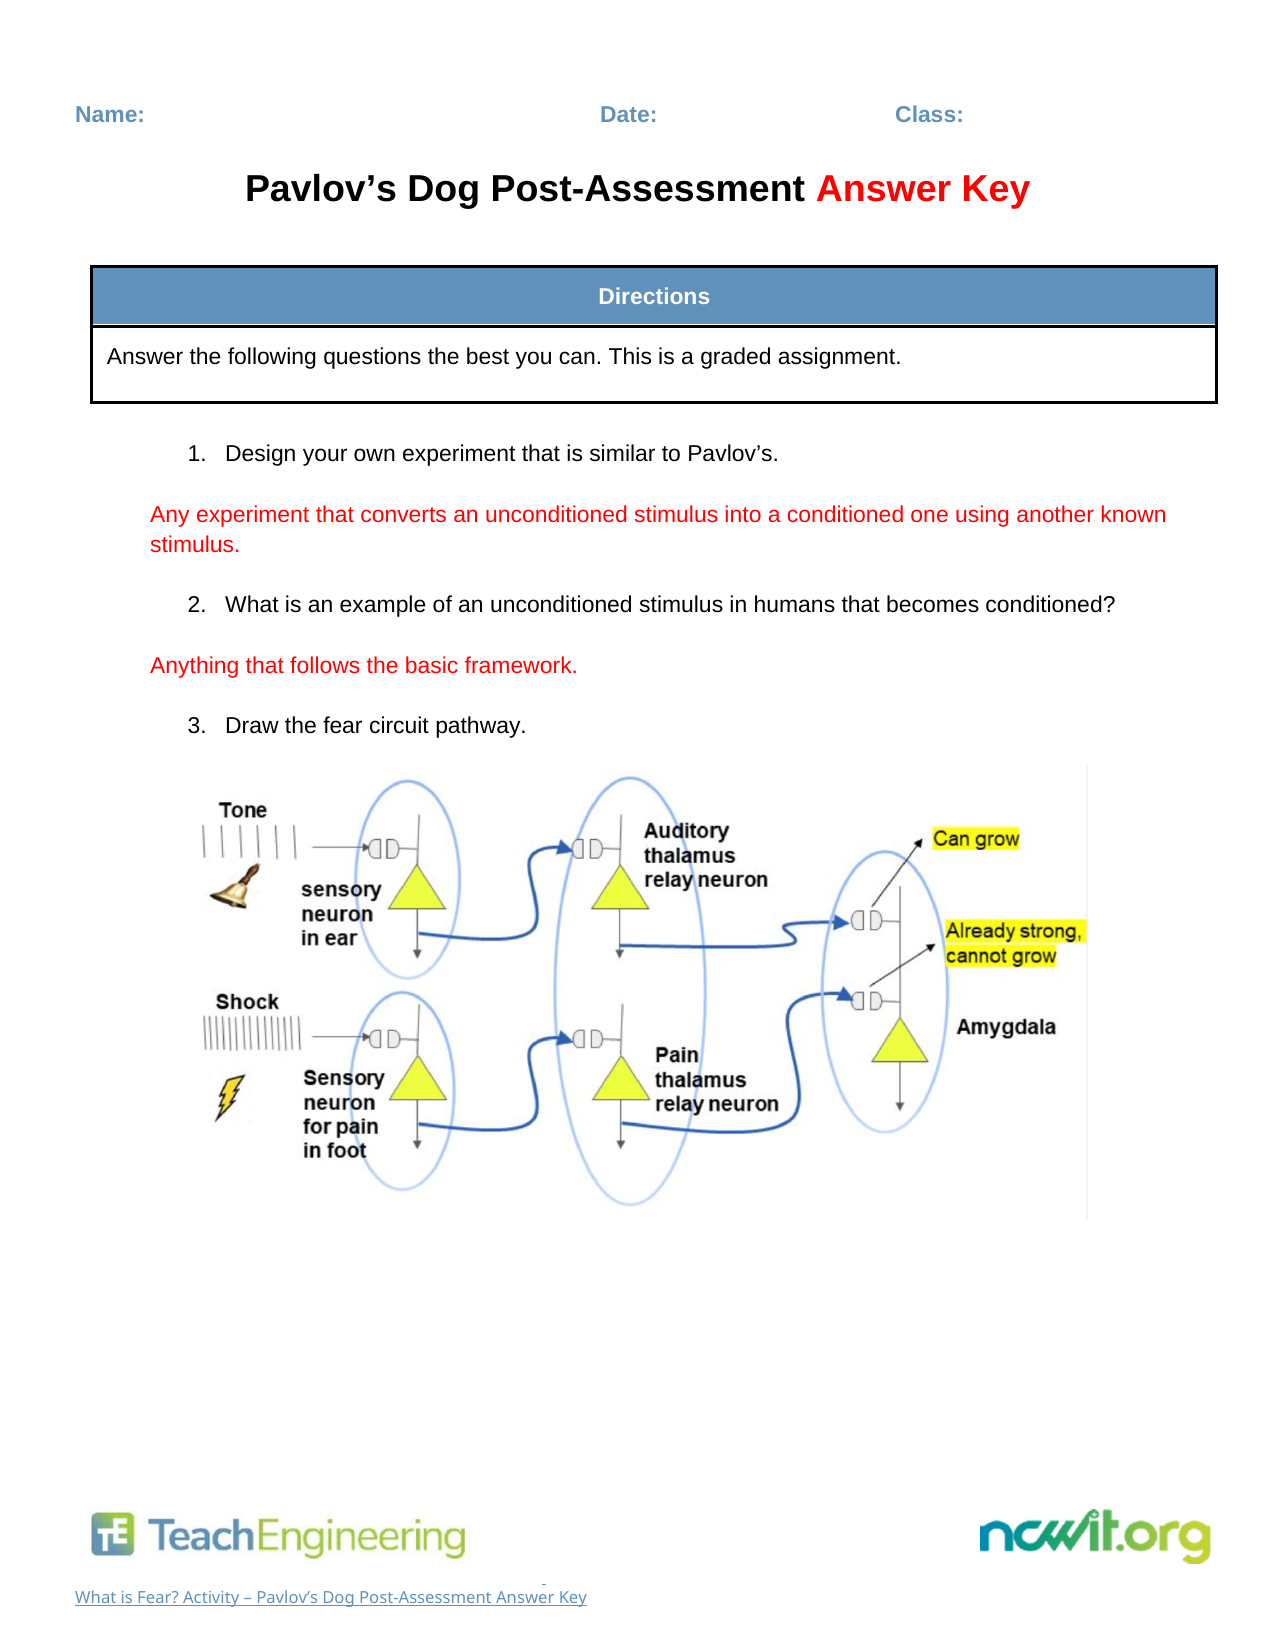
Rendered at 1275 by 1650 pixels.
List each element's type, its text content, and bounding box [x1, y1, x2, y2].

table_cell Answer the following questions the best you can. This is a graded assignment. [93, 328, 1215, 401]
table_header Directions [93, 268, 1215, 324]
list Draw the fear circuit pathway. [187, 712, 1200, 738]
text Pavlov’s Dog Post-Assessment Answer Key [75, 166, 1200, 209]
list Design your own experiment that is similar to Pavlov’s. [187, 440, 1200, 466]
picture [150, 742, 1125, 1224]
text Any experiment that converts an unconditioned stimulus into a conditioned one using another known stimulus. [150, 501, 1200, 557]
text Anything that follows the basic framework. [150, 652, 1200, 678]
picture [75, 1495, 542, 1583]
list What is an example of an unconditioned stimulus in humans that becomes conditioned? [187, 591, 1200, 617]
picture [980, 1509, 1211, 1564]
